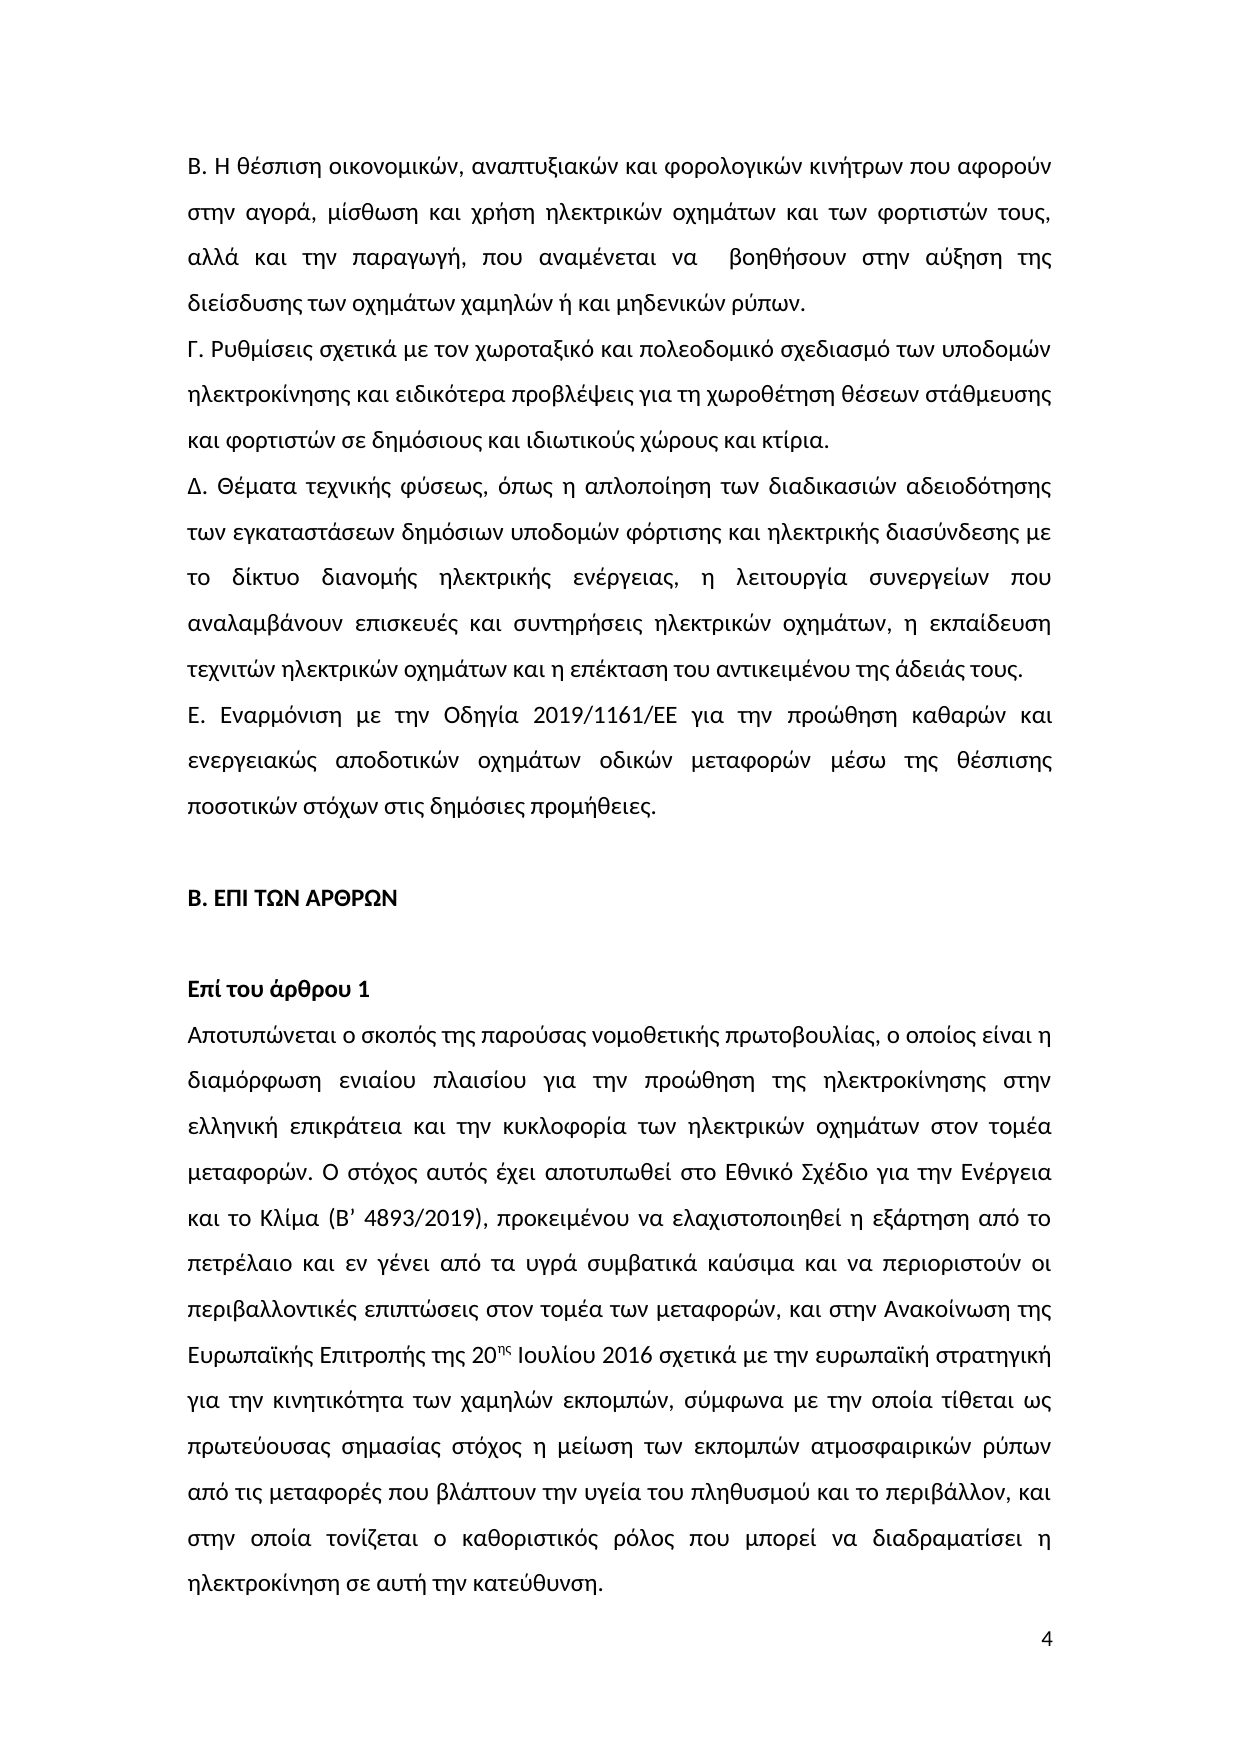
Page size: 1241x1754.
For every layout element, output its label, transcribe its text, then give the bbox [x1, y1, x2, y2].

text Β. Η θέσπιση οικονομικών, αναπτυξιακών και φορολογικών κινήτρων που αφορούν στην αγορά, μίσθωση και χρήση ηλεκτρικών οχημάτων και των φορτιστών τους, αλλά και την παραγωγή, που αναμένεται να βοηθήσουν στην αύξηση της διείσδυσης των οχημάτων χαμηλών ή και μηδενικών ρύπων. [187, 150, 1053, 318]
text Ε. Εναρμόνιση με την Οδηγία 2019/1161/ΕΕ για την προώθηση καθαρών και ενεργειακώς αποδοτικών οχημάτων οδικών μεταφορών μέσω της θέσπισης ποσοτικών στόχων στις δημόσιες προμήθειες. [187, 699, 1053, 821]
text Δ. Θέματα τεχνικής φύσεως, όπως η απλοποίηση των διαδικασιών αδειοδότησης των εγκαταστάσεων δημόσιων υποδομών φόρτισης και ηλεκτρικής διασύνδεσης με το δίκτυο διανομής ηλεκτρικής ενέργειας, η λειτουργία συνεργείων που αναλαμβάνουν επισκευές και συντηρήσεις ηλεκτρικών οχημάτων, η εκπαίδευση τεχνιτών ηλεκτρικών οχημάτων και η επέκταση του αντικειμένου της άδειάς τους. [187, 470, 1053, 683]
text Β. ΕΠΙ ΤΩΝ ΑΡΘΡΩΝ [187, 882, 1053, 912]
text Γ. Ρυθμίσεις σχετικά με τον χωροταξικό και πολεοδομικό σχεδιασμό των υποδομών ηλεκτροκίνησης και ειδικότερα προβλέψεις για τη χωροθέτηση θέσεων στάθμευσης και φορτιστών σε δημόσιους και ιδιωτικούς χώρους και κτίρια. [187, 333, 1053, 455]
text Επί του άρθρου 1 [187, 973, 1053, 1004]
text Αποτυπώνεται ο σκοπός της παρούσας νομοθετικής πρωτοβουλίας, ο οποίος είναι η διαμόρφωση ενιαίου πλαισίου για την προώθηση της ηλεκτροκίνησης στην ελληνική επικράτεια και την κυκλοφορία των ηλεκτρικών οχημάτων στον τομέα μεταφορών. Ο στόχος αυτός έχει αποτυπωθεί στο Εθνικό Σχέδιο για την Ενέργεια και το Κλίμα (Β’ 4893/2019), προκειμένου να ελαχιστοποιηθεί η εξάρτηση από το πετρέλαιο και εν γένει από τα υγρά συμβατικά καύσιμα και να περιοριστούν οι περιβαλλοντικές επιπτώσεις στον τομέα των μεταφορών, και στην Ανακοίνωση της Ευρωπαϊκής Επιτροπής της 20ης Ιουλίου 2016 σχετικά με την ευρωπαϊκή στρατηγική για την κινητικότητα των χαμηλών εκπομπών, σύμφωνα με την οποία τίθεται ως πρωτεύουσας σημασίας στόχος η μείωση των εκπομπών ατμοσφαιρικών ρύπων από τις μεταφορές που βλάπτουν την υγεία του πληθυσμού και το περιβάλλον, και στην οποία τονίζεται ο καθοριστικός ρόλος που μπορεί να διαδραματίσει η ηλεκτροκίνηση σε αυτή την κατεύθυνση. [187, 1019, 1053, 1598]
